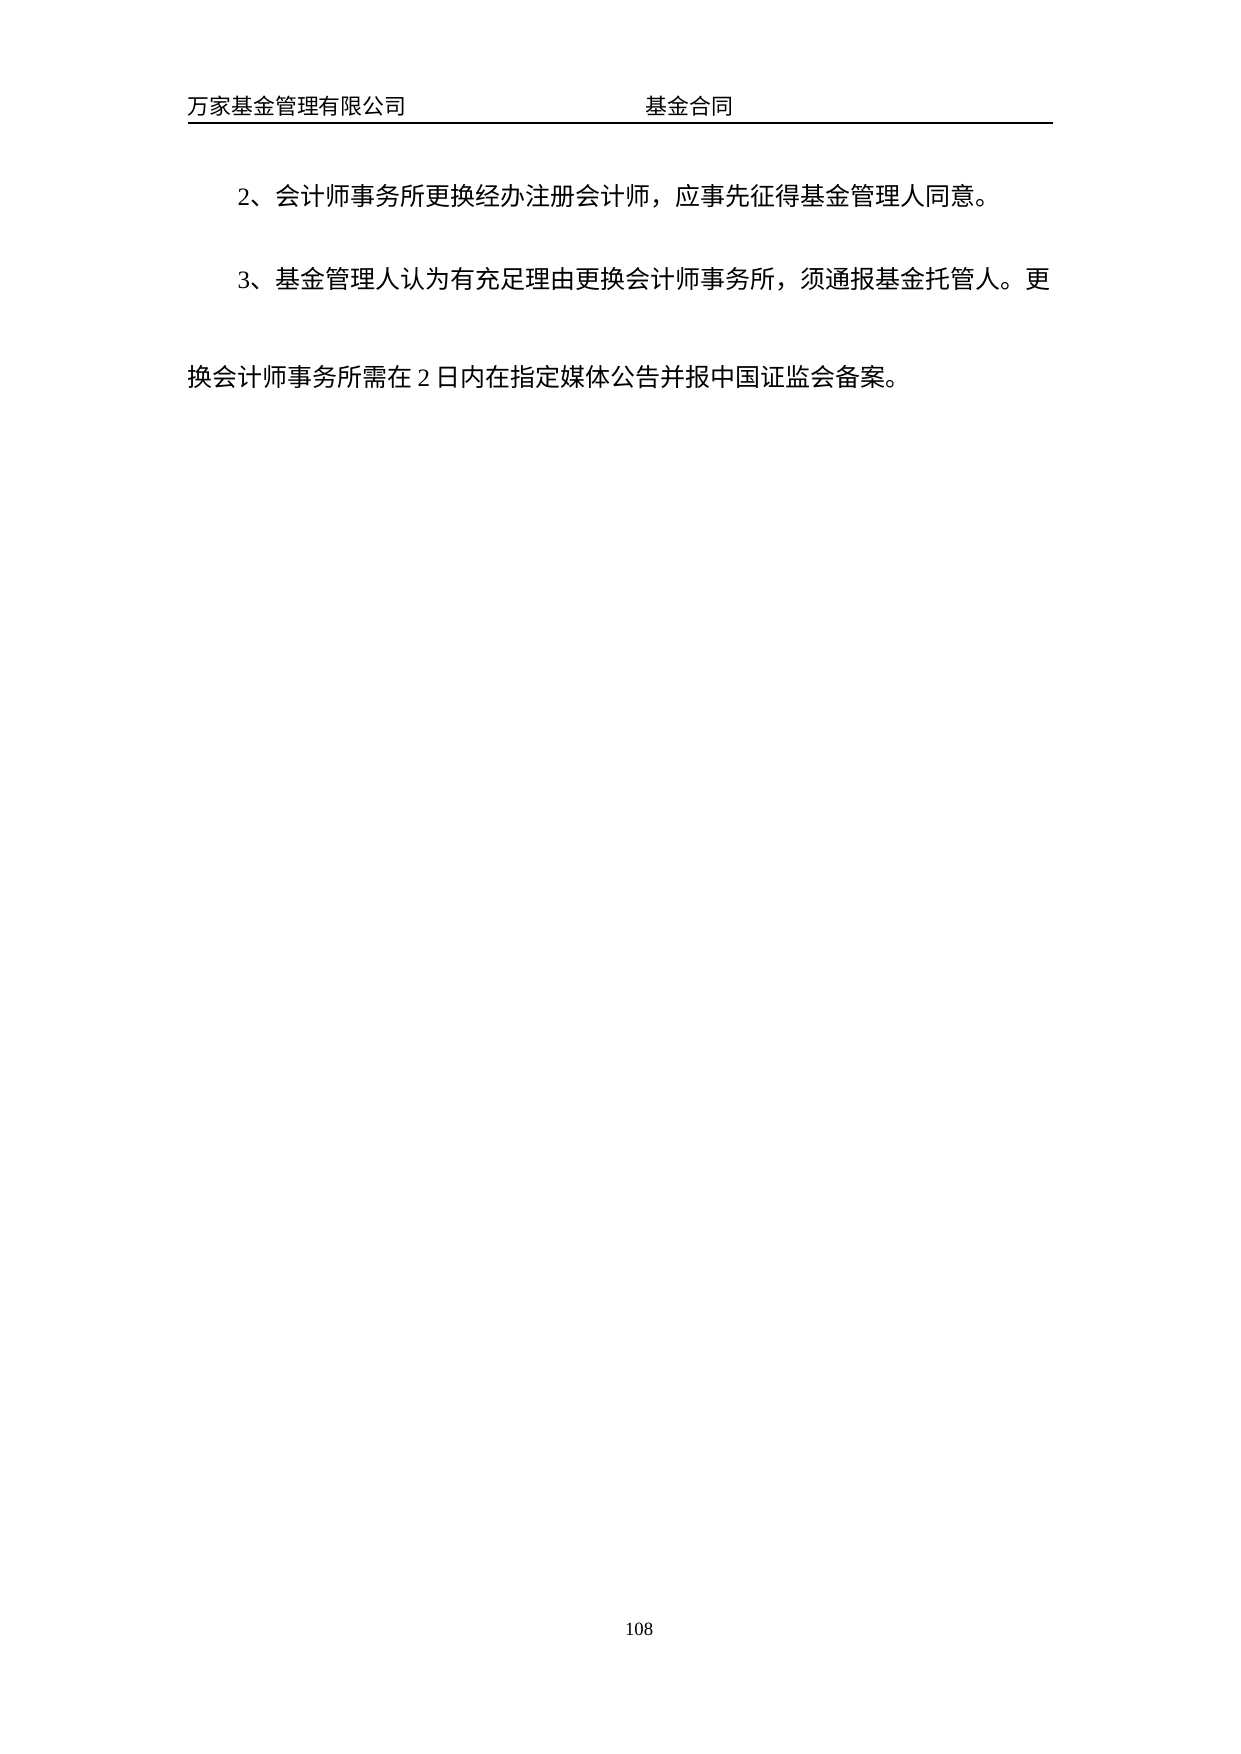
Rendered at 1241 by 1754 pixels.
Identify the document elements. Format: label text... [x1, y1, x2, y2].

text 3、基金管理人认为有充足理由更换会计师事务所，须通报基金托管人。更换会计师事务所需在2日内在指定媒体公告并报中国证监会备案。 [187, 245, 1053, 408]
text 2、会计师事务所更换经办注册会计师，应事先征得基金管理人同意。 [187, 162, 1053, 227]
